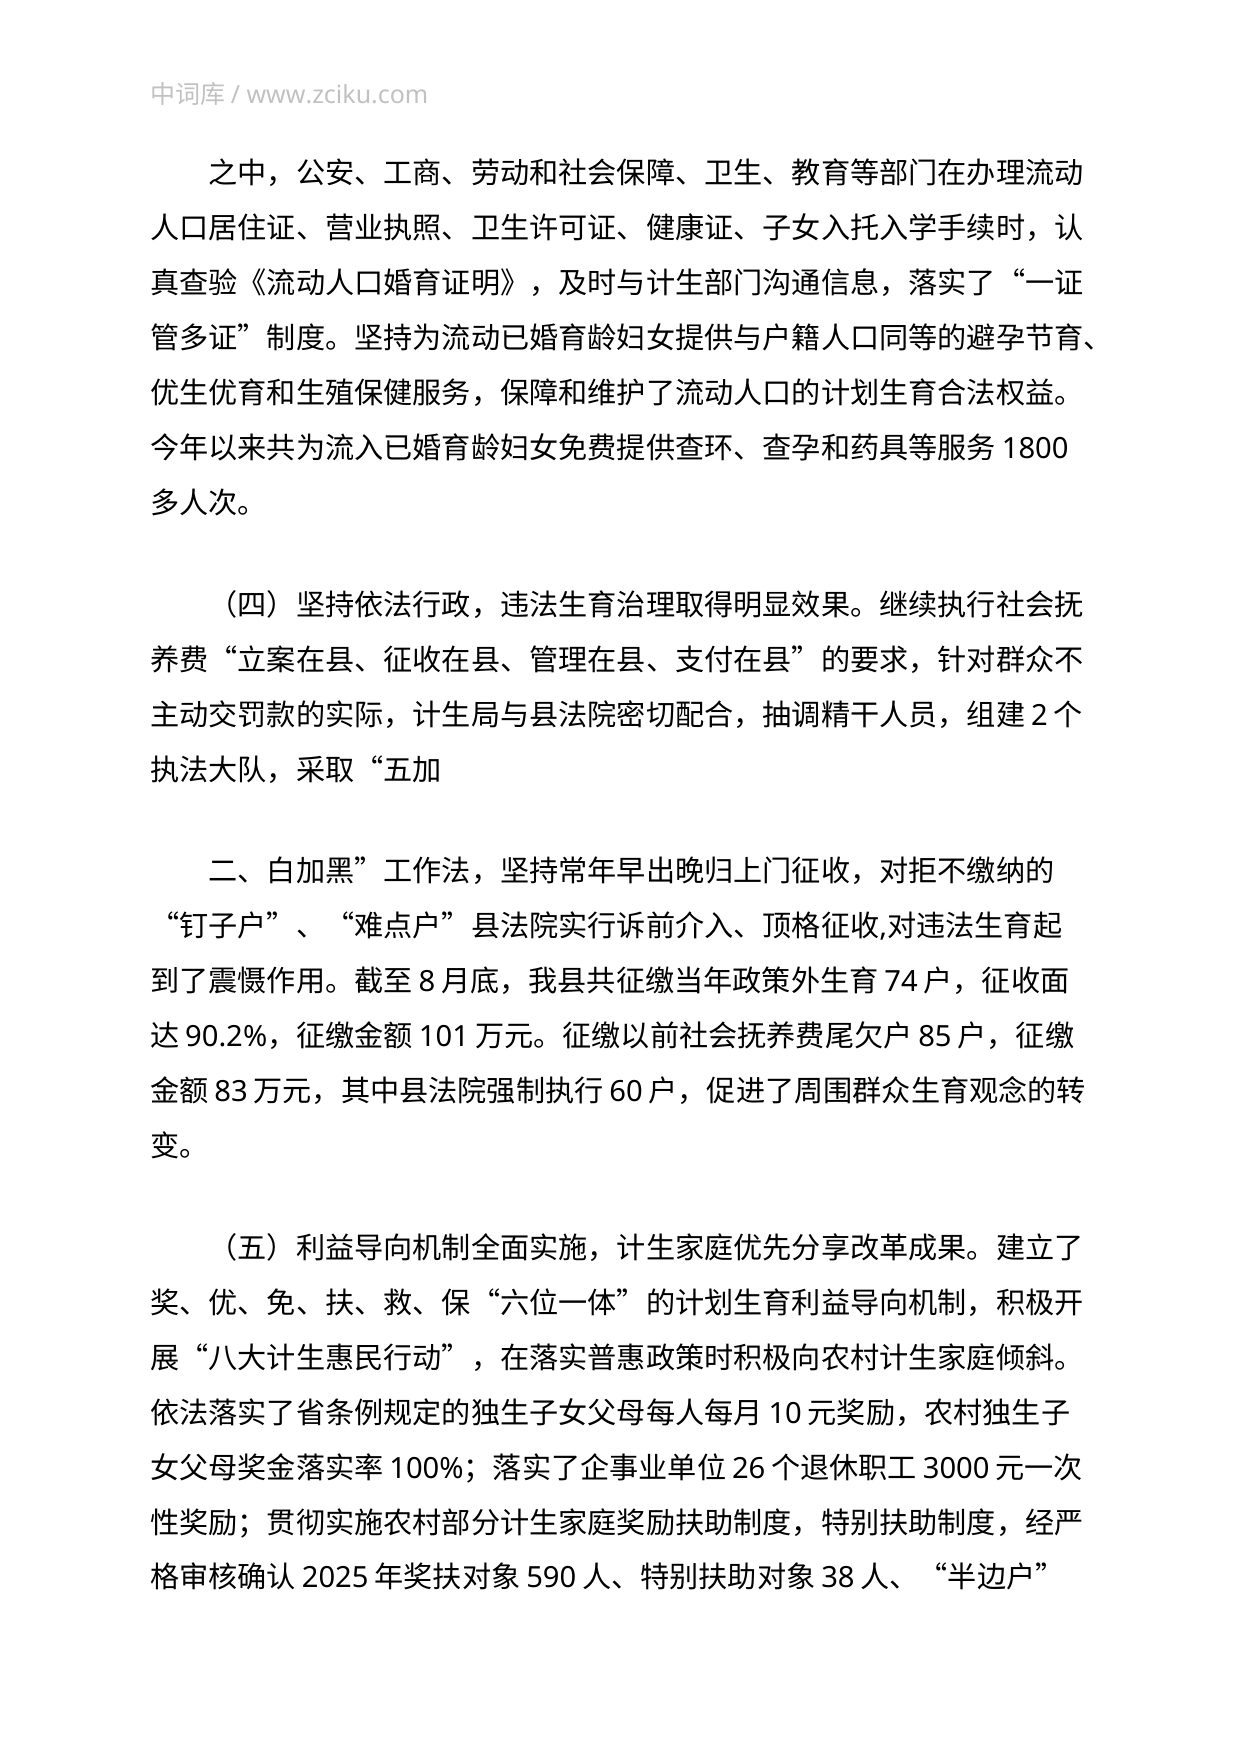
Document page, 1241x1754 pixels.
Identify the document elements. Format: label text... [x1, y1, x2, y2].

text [150, 1224, 1090, 1596]
text （四）坚持依法行政，违法生育治理取得明显效果。继续执行社会抚养费“立案在县、征收在县、管理在县、支付在县”的要求，针对群众不主动交罚款的实际，计生局与县法院密切配合，抽调精干人员，组建2个执法大队，采取“五加 [150, 581, 1090, 788]
text 之中，公安、工商、劳动和社会保障、卫生、教育等部门在办理流动人口居住证、营业执照、卫生许可证、健康证、子女入托入学手续时，认真查验《流动人口婚育证明》，及时与计生部门沟通信息，落实了“一证管多证”制度。坚持为流动已婚育龄妇女提供与户籍人口同等的避孕节育、优生优育和生殖保健服务，保障和维护了流动人口的计划生育合法权益。今年以来共为流入已婚育龄妇女免费提供查环、查孕和药具等服务1800多人次。 [150, 150, 1090, 522]
text 二、白加黑”工作法，坚持常年早出晚归上门征收，对拒不缴纳的“钉子户”、“难点户”县法院实行诉前介入、顶格征收,对违法生育起到了震慑作用。截至8月底，我县共征缴当年政策外生育74户，征收面达90.2%，征缴金额101万元。征缴以前社会抚养费尾欠户85户，征缴金额83万元，其中县法院强制执行60户，促进了周围群众生育观念的转变。 [150, 848, 1090, 1165]
